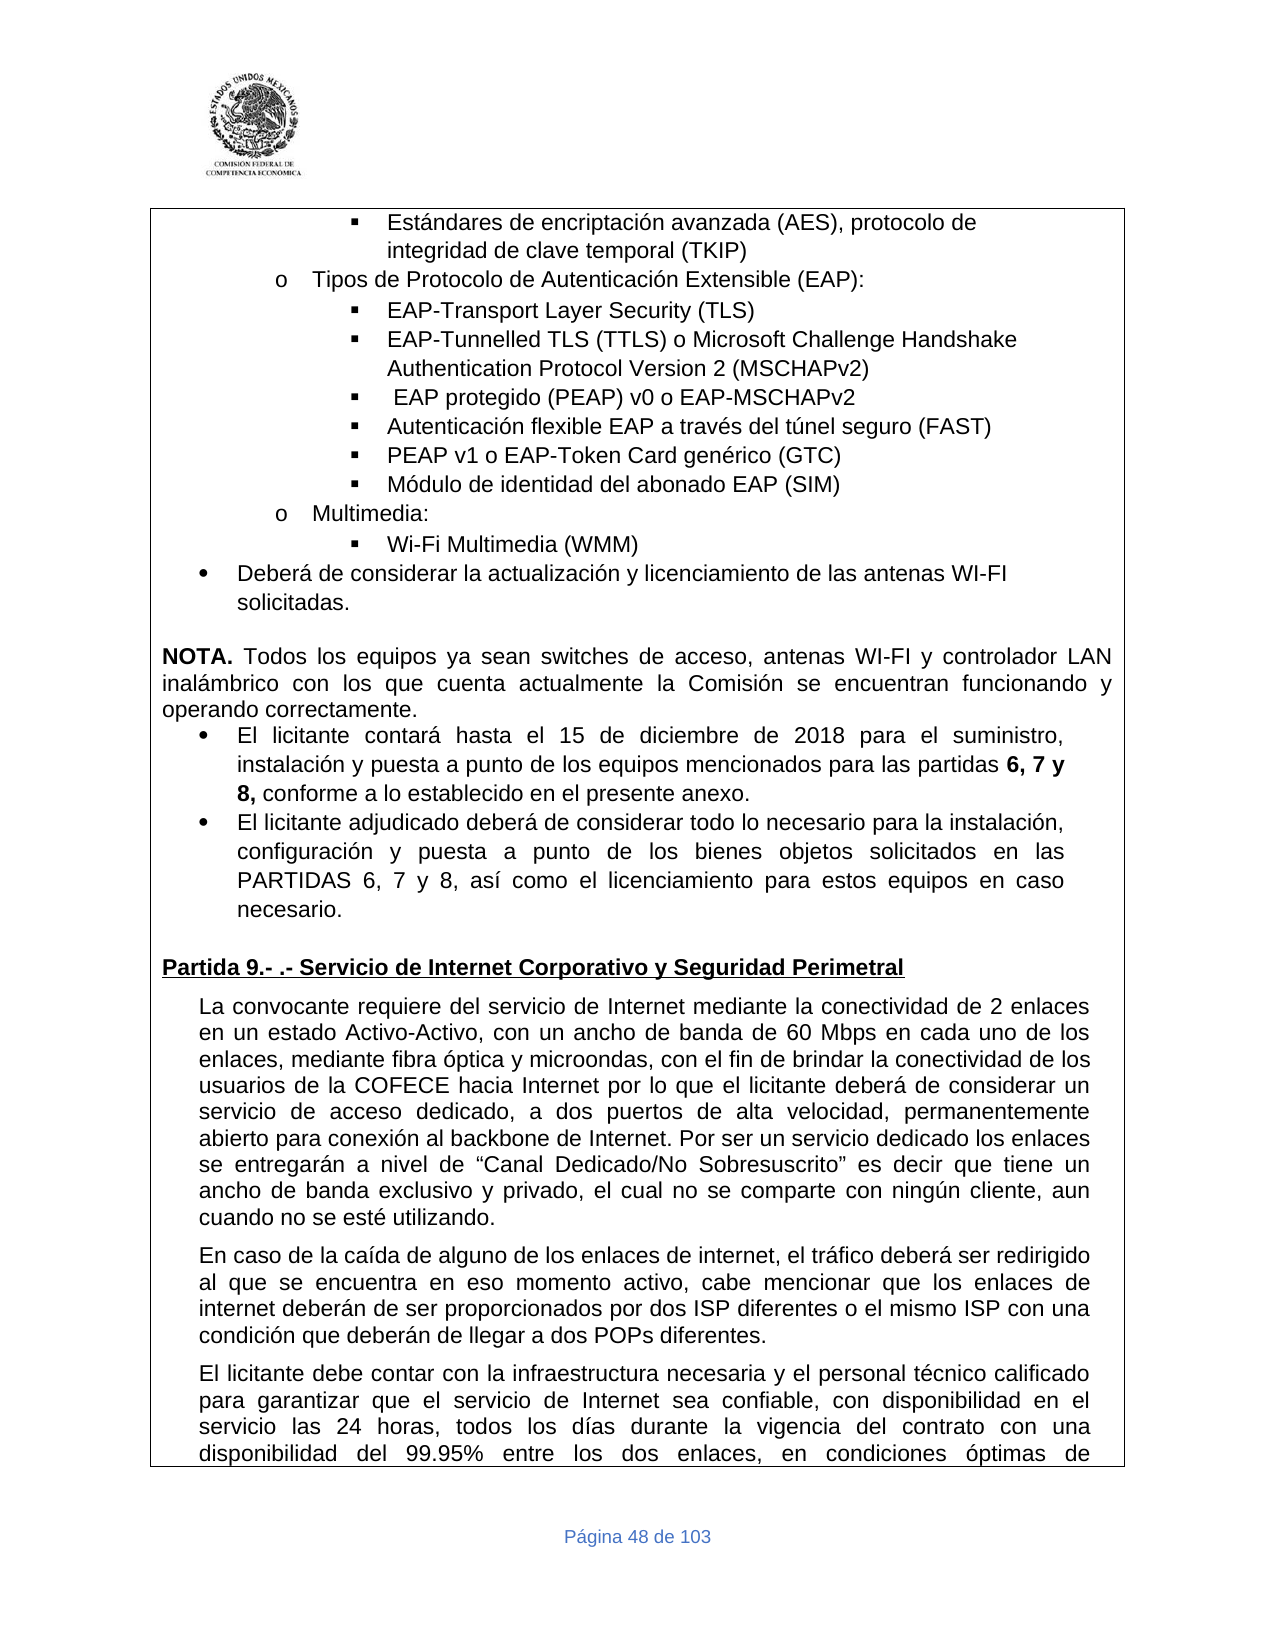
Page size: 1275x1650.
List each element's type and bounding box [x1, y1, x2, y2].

picture [188, 73, 322, 179]
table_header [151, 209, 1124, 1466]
